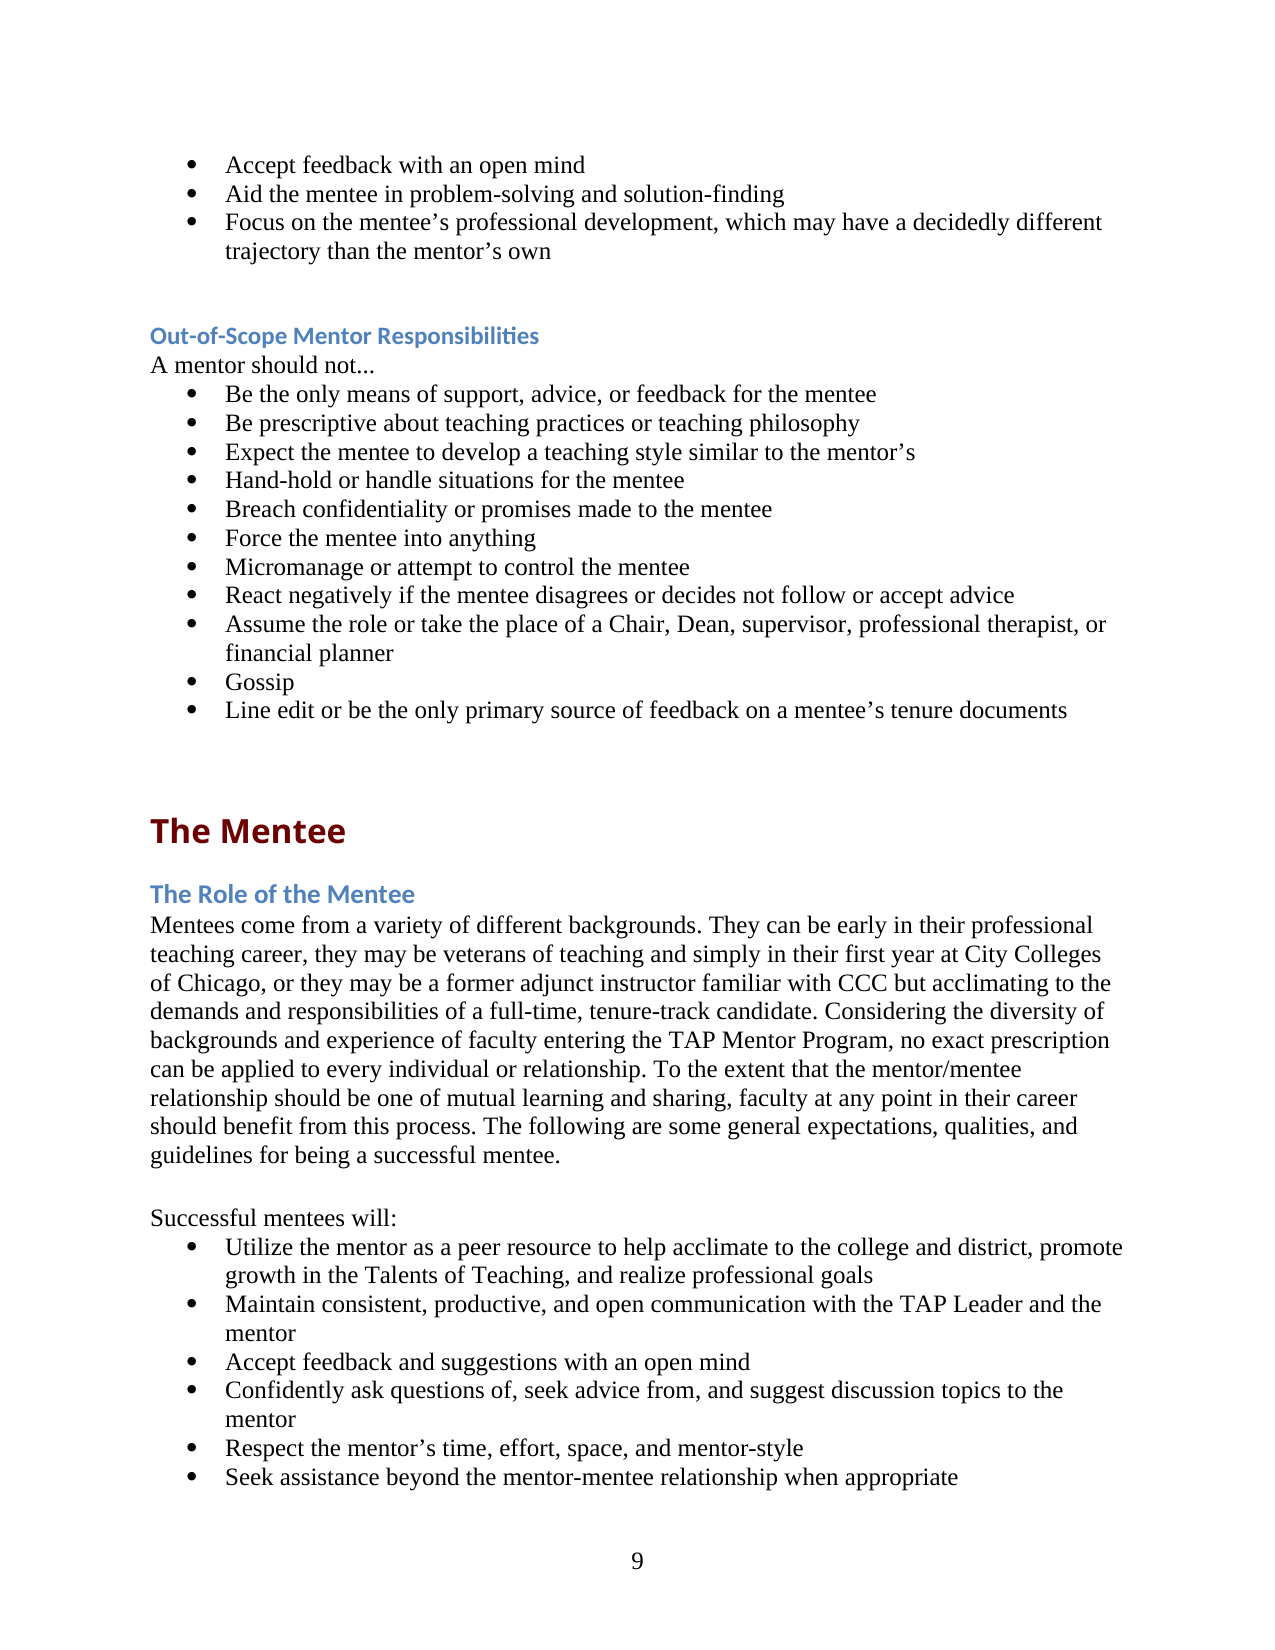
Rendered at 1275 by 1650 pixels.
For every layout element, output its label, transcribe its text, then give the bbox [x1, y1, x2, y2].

list Utilize the mentor as a peer resource to help acclimate to the college and district, promote growth in the Talents of Teaching, and realize professional goals [187, 1232, 1125, 1289]
list Be the only means of support, advice, or feedback for the mentee [187, 379, 1125, 408]
subtitle Out-of-Scope Mentor Responsibilities [150, 320, 1125, 350]
list Accept feedback and suggestions with an open mind [187, 1347, 1125, 1376]
subtitle The Role of the Mentee [150, 877, 1125, 910]
list Hand-hold or handle situations for the mentee [187, 465, 1125, 494]
list Gossip [187, 667, 1125, 695]
subtitle The Mentee [150, 808, 1125, 854]
list Seek assistance beyond the mentor-mentee relationship when appropriate [187, 1462, 1125, 1491]
list Be prescriptive about teaching practices or teaching philosophy [187, 408, 1125, 437]
list Aid the mentee in problem-solving and solution-finding [187, 179, 1125, 207]
list Force the mentee into anything [187, 523, 1125, 552]
list Expect the mentee to develop a teaching style similar to the mentor’s [187, 437, 1125, 465]
list React negatively if the mentee disagrees or decides not follow or accept advice [187, 580, 1125, 609]
text Successful mentees will: [150, 1203, 1125, 1232]
list Assume the role or take the place of a Chair, Dean, supervisor, professional therapist, or financial planner [187, 609, 1125, 667]
list Maintain consistent, productive, and open communication with the TAP Leader and the mentor [187, 1289, 1125, 1347]
list Micromanage or attempt to control the mentee [187, 552, 1125, 580]
list Breach confidentiality or promises made to the mentee [187, 494, 1125, 523]
text A mentor should not... [150, 350, 1125, 379]
list Focus on the mentee’s professional development, which may have a decidedly different trajectory than the mentor’s own [187, 207, 1125, 265]
list Accept feedback with an open mind [187, 150, 1125, 179]
text Mentees come from a variety of different backgrounds. They can be early in their professional teaching career, they may be veterans of teaching and simply in their first year at City Colleges of Chicago, or they may be a former adjunct instructor familiar with CCC but acclimating to the demands and responsibilities of a full-time, tenure-track candidate. Considering the diversity of backgrounds and experience of faculty entering the TAP Mentor Program, no exact prescription can be applied to every individual or relationship. To the extent that the mentor/mentee relationship should be one of mutual learning and sharing, faculty at any point in their career should benefit from this process. The following are some general expectations, qualities, and guidelines for being a successful mentee. [150, 910, 1125, 1169]
list Confidently ask questions of, seek advice from, and suggest discussion topics to the mentor [187, 1376, 1125, 1433]
list Line edit or be the only primary source of feedback on a mentee’s tenure documents [187, 695, 1125, 724]
list Respect the mentor’s time, effort, space, and mentor-style [187, 1433, 1125, 1462]
